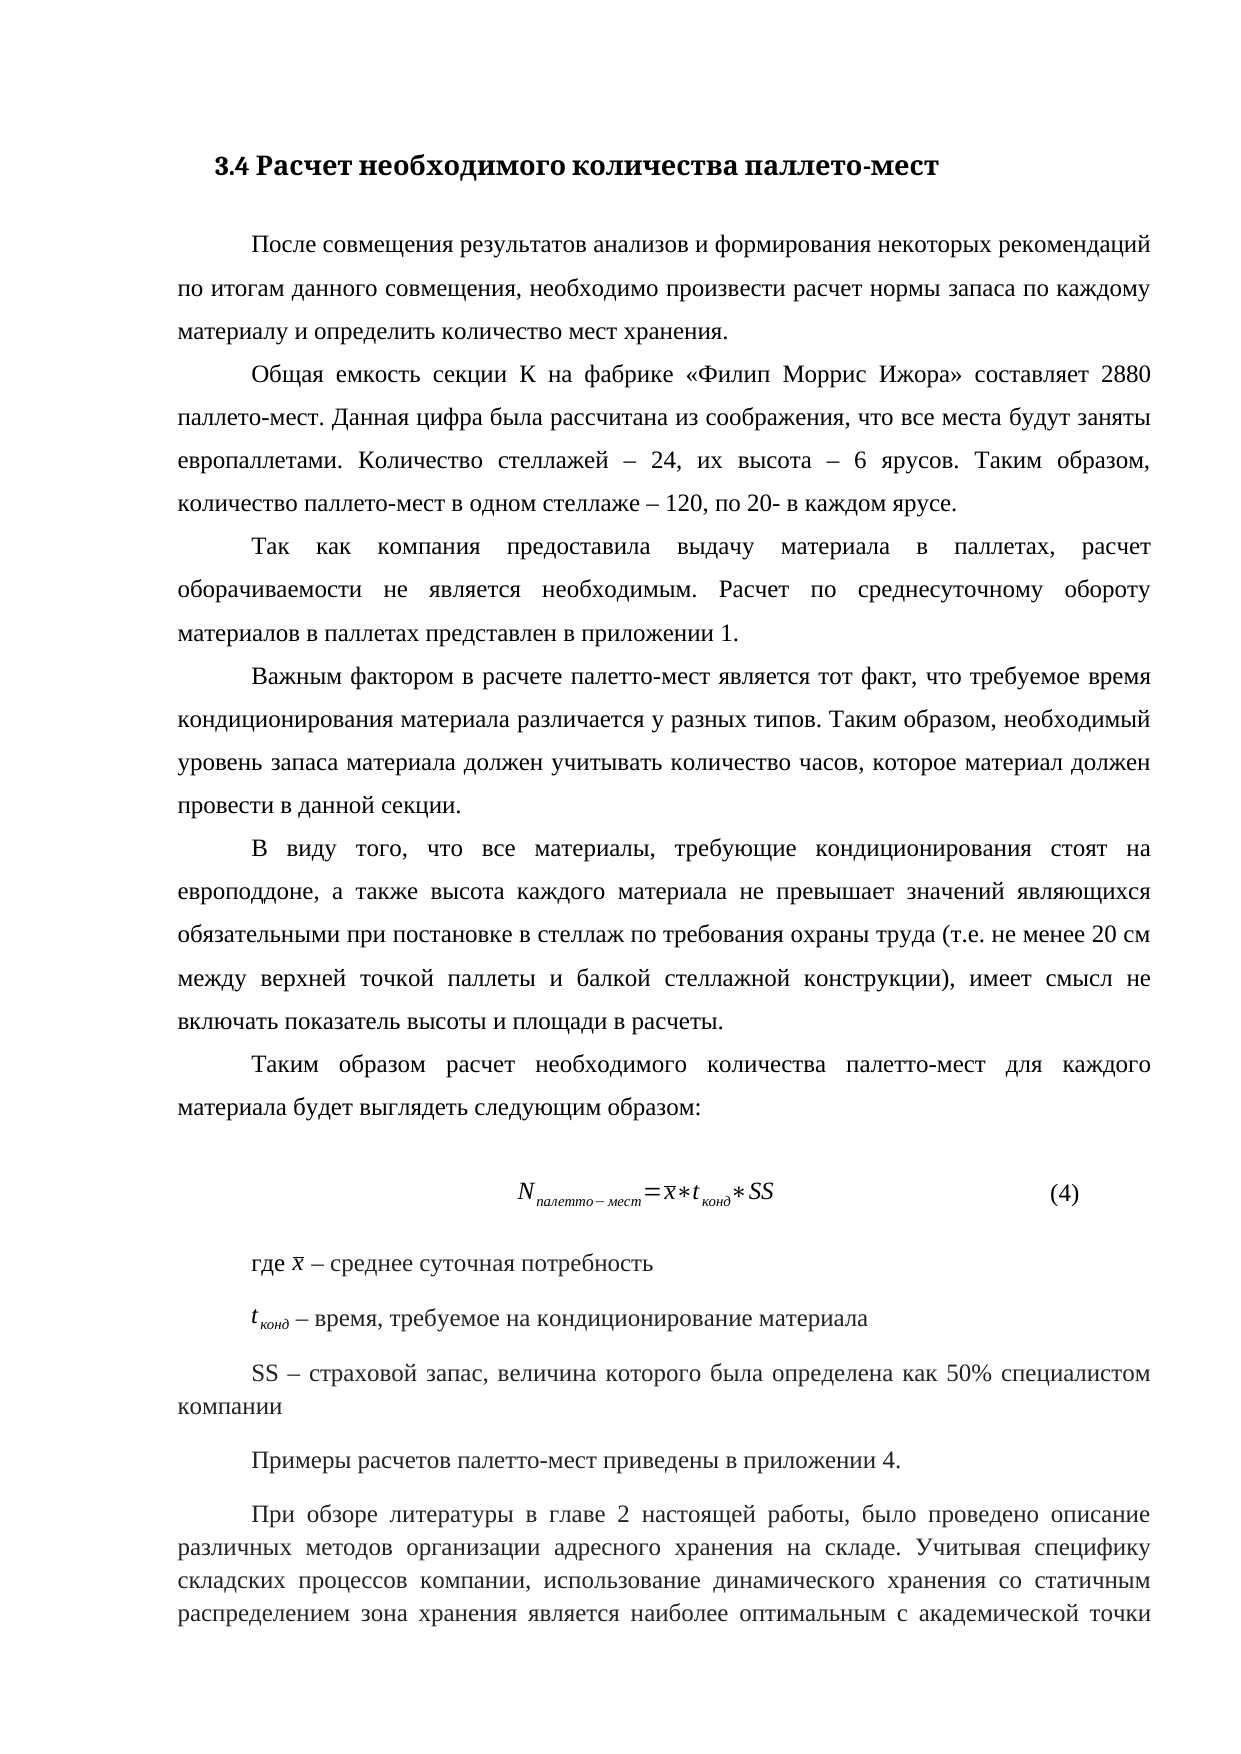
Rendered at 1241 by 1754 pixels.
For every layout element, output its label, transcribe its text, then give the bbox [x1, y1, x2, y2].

table_header [177, 1178, 1039, 1248]
text где – среднее суточная потребность [177, 1248, 1152, 1277]
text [177, 1499, 1152, 1627]
text Таким образом расчет необходимого количества палетто-мест для каждого материала будет выглядеть следующим образом: [177, 1049, 1152, 1121]
text SS – страховой запас, величина которого была определена как 50% специалистом компании [177, 1358, 1152, 1420]
text Примеры расчетов палетто-мест приведены в приложении 4. [177, 1445, 1152, 1474]
text Так как компания предоставила выдачу материала в паллетах, расчет оборачиваемости не является необходимым. Расчет по среднесуточному обороту материалов в паллетах представлен в приложении 1. [177, 531, 1152, 646]
text В виду того, что все материалы, требующие кондиционирования стоят на европоддоне, а также высота каждого материала не превышает значений являющихся обязательными при постановке в стеллаж по требования охраны труда (т.е. не менее 20 см между верхней точкой паллеты и балкой стеллажной конструкции), имеет смысл не включать показатель высоты и площади в расчеты. [177, 833, 1152, 1034]
text Важным фактором в расчете палетто-мест является тот факт, что требуемое время кондиционирования материала различается у разных типов. Таким образом, необходимый уровень запаса материала должен учитывать количество часов, которое материал должен провести в данной секции. [177, 661, 1152, 819]
table_header (4) [1039, 1178, 1152, 1248]
subtitle 3.4 Расчет необходимого количества паллето-мест [215, 151, 1152, 182]
text После совмещения результатов анализов и формирования некоторых рекомендаций по итогам данного совмещения, необходимо произвести расчет нормы запаса по каждому материалу и определить количество мест хранения. [177, 229, 1152, 344]
text – время, требуемое на кондиционирование материала [177, 1302, 1152, 1333]
text Общая емкость секции К на фабрике «Филип Моррис Ижора» составляет 2880 паллето-мест. Данная цифра была рассчитана из соображения, что все места будут заняты европаллетами. Количество стеллажей – 24, их высота – 6 ярусов. Таким образом, количество паллето-мест в одном стеллаже – 120, по 20- в каждом ярусе. [177, 359, 1152, 517]
